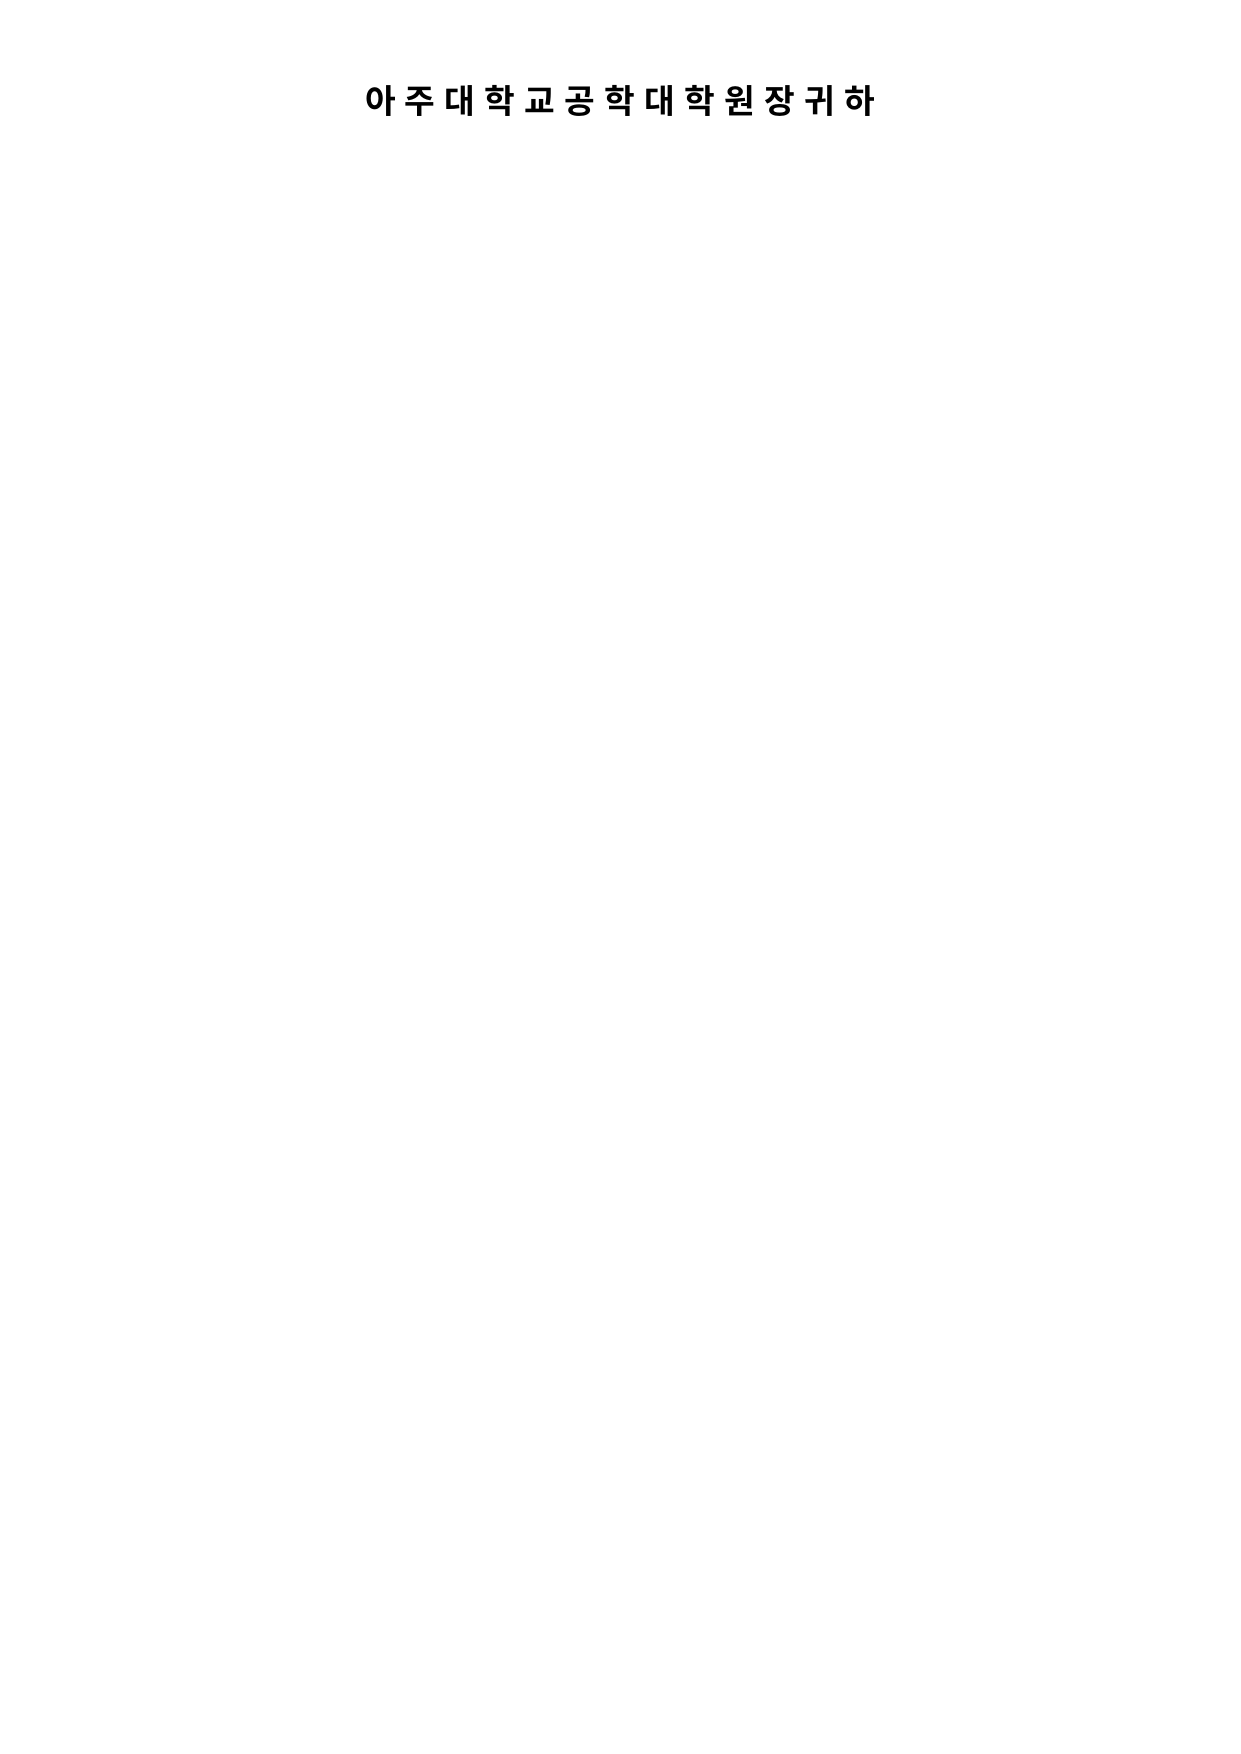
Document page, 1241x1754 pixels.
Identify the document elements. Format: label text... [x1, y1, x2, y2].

text 아 주 대 학 교 공 학 대 학 원 장 귀 하 [75, 75, 1165, 123]
